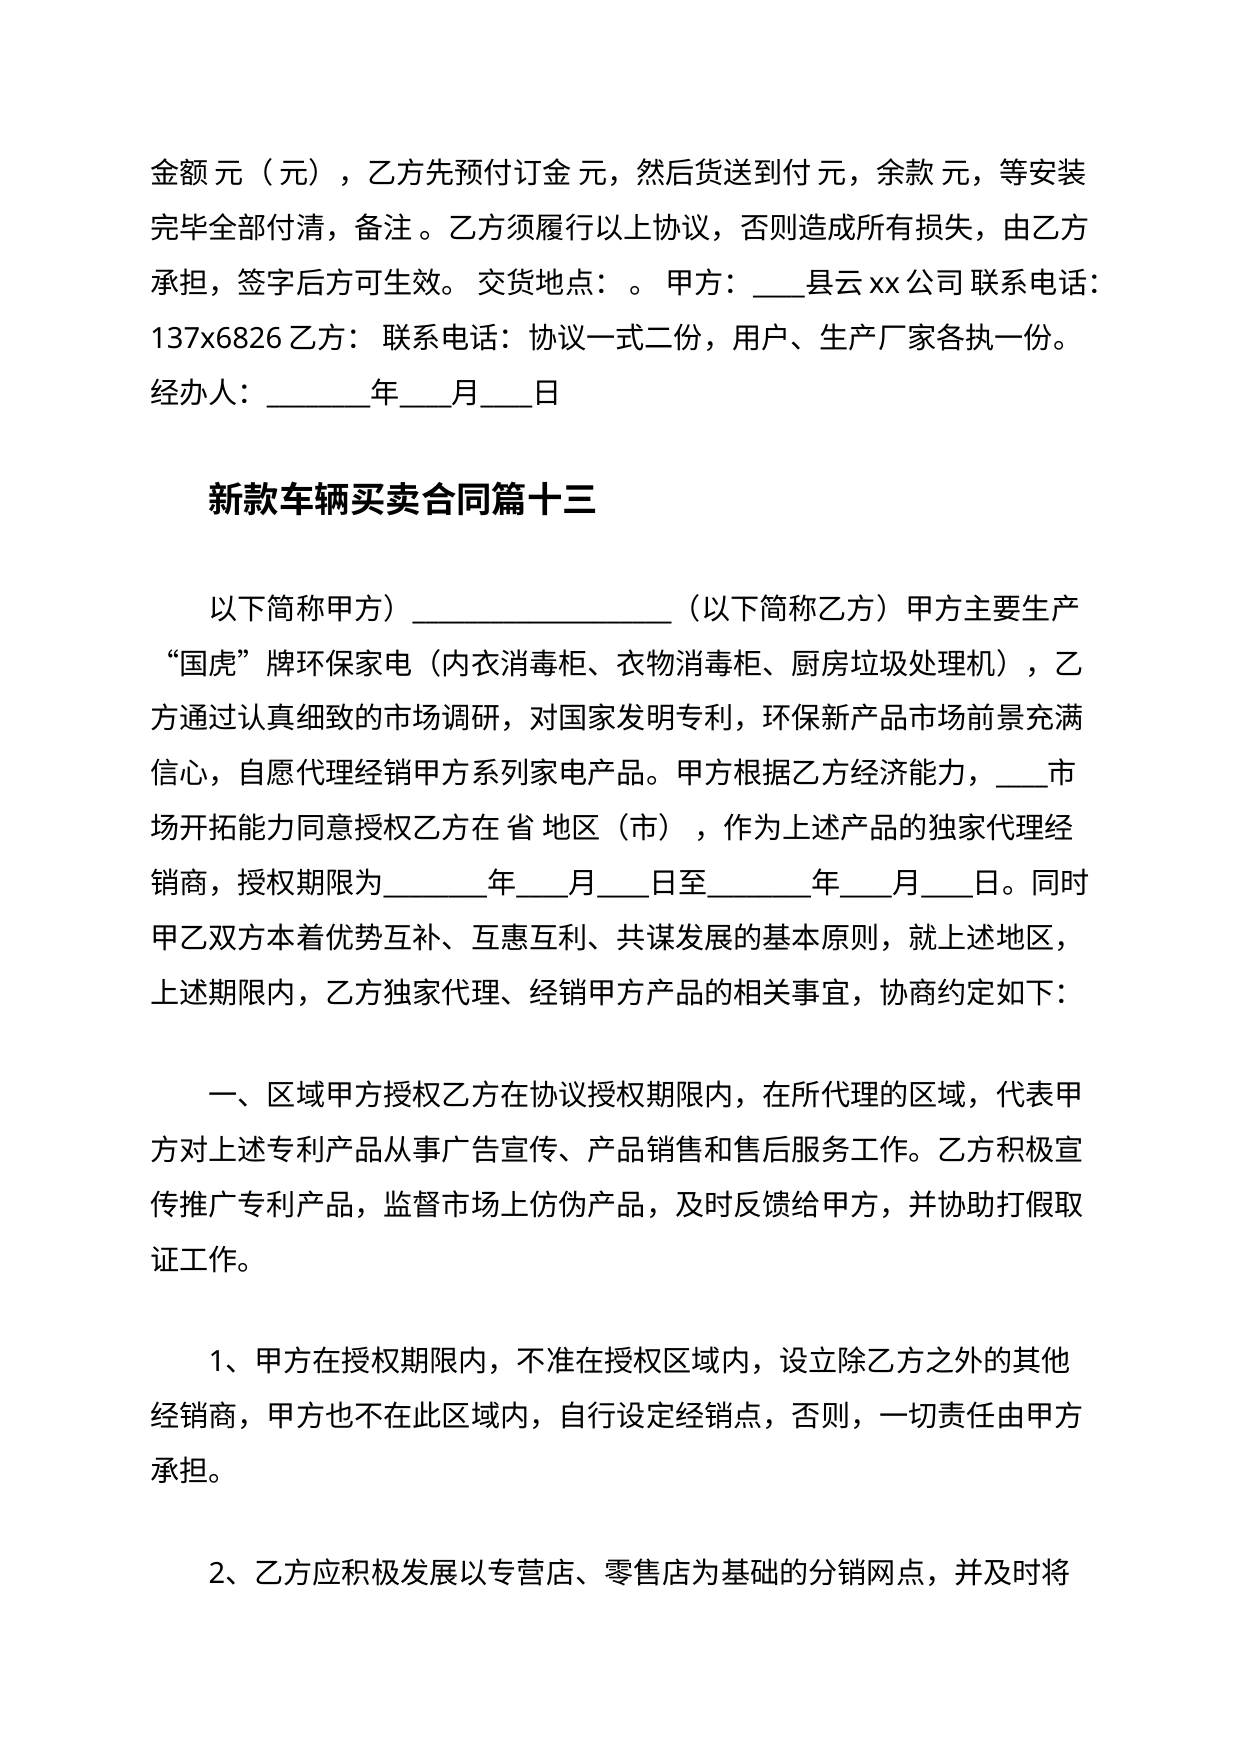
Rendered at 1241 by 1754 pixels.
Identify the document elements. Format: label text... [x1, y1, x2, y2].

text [150, 150, 1090, 412]
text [150, 1550, 1090, 1592]
text 1、甲方在授权期限内，不准在授权区域内，设立除乙方之外的其他经销商，甲方也不在此区域内，自行设定经销点，否则，一切责任由甲方承担。 [150, 1338, 1090, 1490]
text 以下简称甲方）____________________（以下简称乙方）甲方主要生产“国虎”牌环保家电（内衣消毒柜、衣物消毒柜、厨房垃圾处理机），乙方通过认真细致的市场调研，对国家发明专利，环保新产品市场前景充满信心，自愿代理经销甲方系列家电产品。甲方根据乙方经济能力，____市场开拓能力同意授权乙方在 省 地区（市） ，作为上述产品的独家代理经销商，授权期限为________年____月____日至________年____月____日。同时甲乙双方本着优势互补、互惠互利、共谋发展的基本原则，就上述地区，上述期限内，乙方独家代理、经销甲方产品的相关事宜，协商约定如下： [150, 585, 1090, 1012]
text 新款车辆买卖合同篇十三 [150, 472, 1090, 523]
text 一、区域甲方授权乙方在协议授权期限内，在所代理的区域，代表甲方对上述专利产品从事广告宣传、产品销售和售后服务工作。乙方积极宣传推广专利产品，监督市场上仿伪产品，及时反馈给甲方，并协助打假取证工作。 [150, 1072, 1090, 1278]
